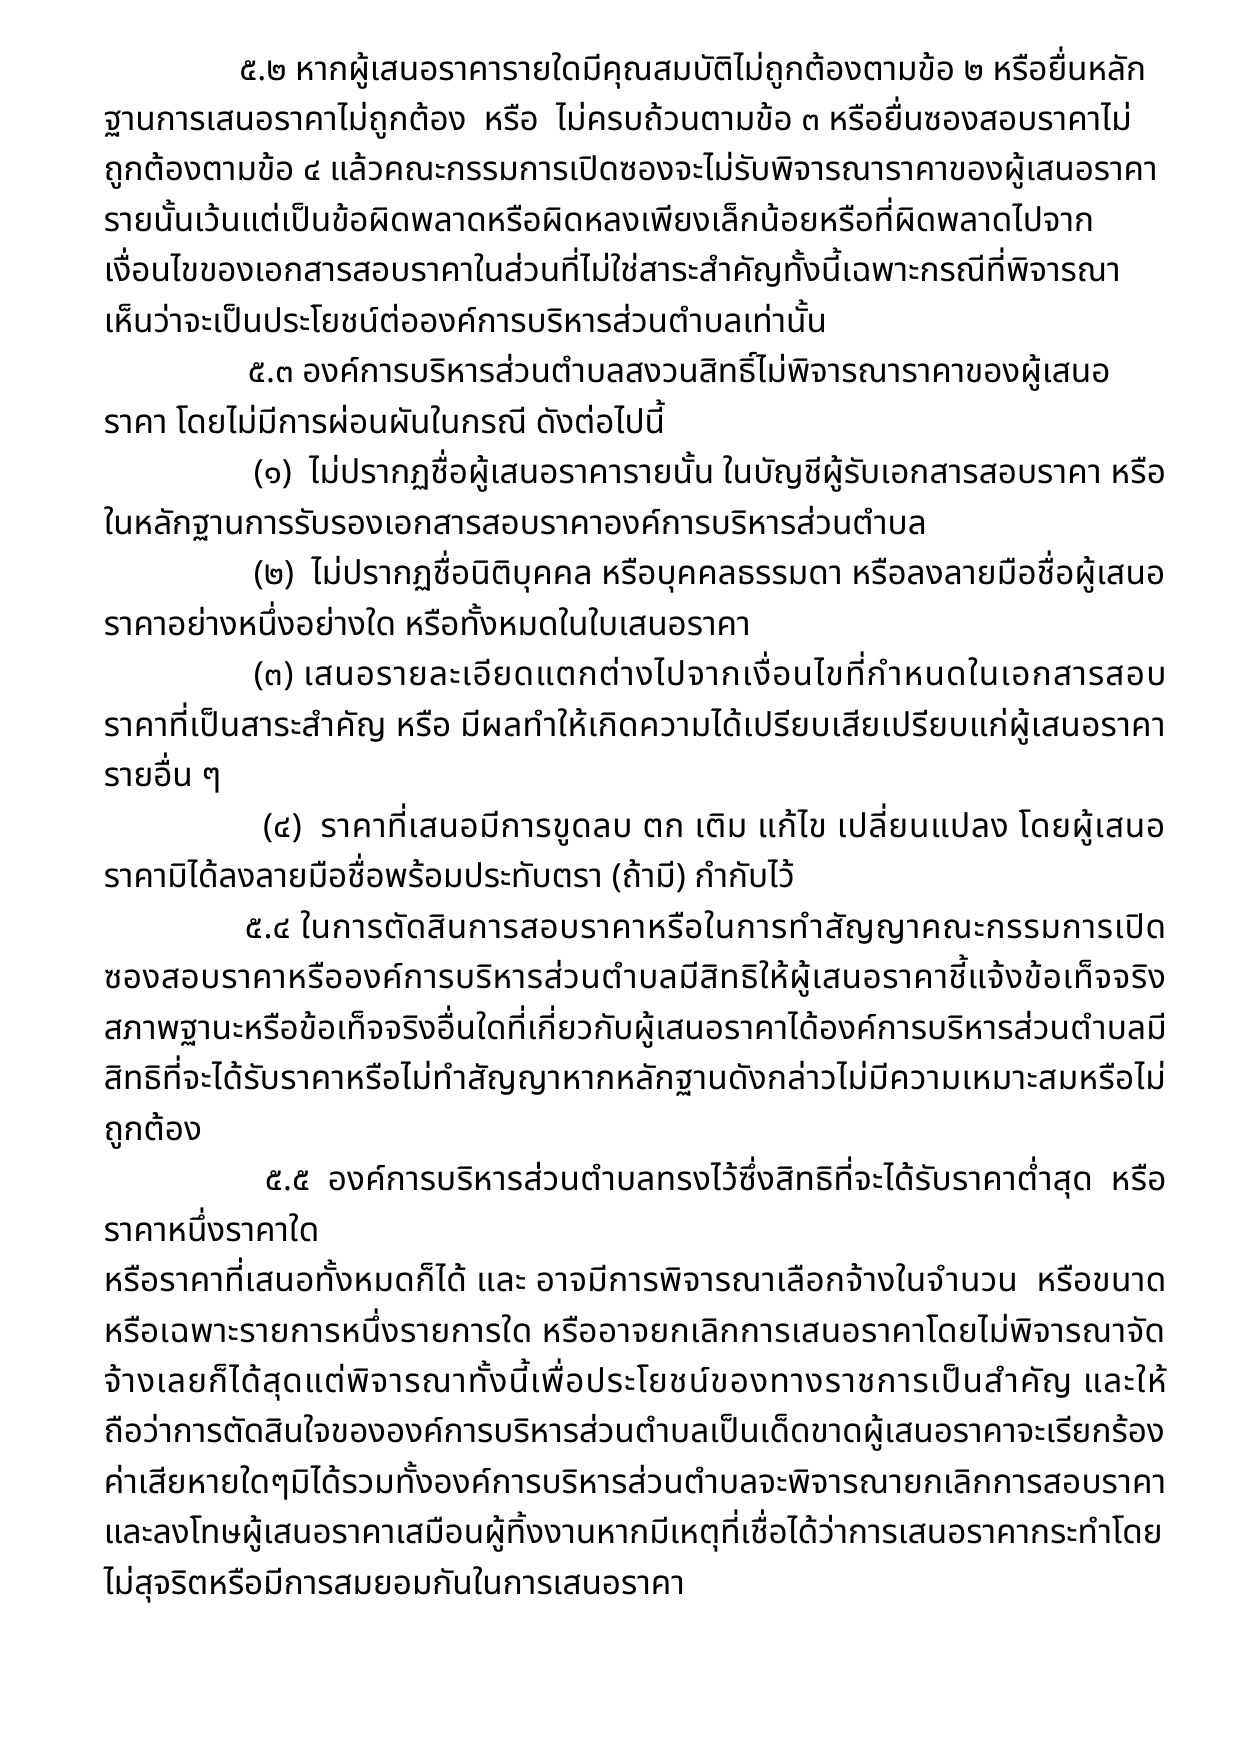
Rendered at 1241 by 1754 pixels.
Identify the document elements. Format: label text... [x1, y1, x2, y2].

text (๒) ไม่ปรากฏชื่อนิติบุคคล หรือบุคคลธรรมดา หรือลงลายมือชื่อผู้เสนอราคาอย่างหนึ่งอย่างใด หรือทั้งหมดในใบเสนอราคา [103, 549, 1167, 650]
text ๕.๔ ในการตัดสินการสอบราคาหรือในการทำสัญญาคณะกรรมการเปิดซองสอบราคาหรือองค์การบริหารส่วนตำบลมีสิทธิให้ผู้เสนอราคาชี้แจ้งข้อเท็จจริงสภาพฐานะหรือข้อเท็จจริงอื่นใดที่เกี่ยวกับผู้เสนอราคาได้องค์การบริหารส่วนตำบลมีสิทธิที่จะได้รับราคาหรือไม่ทำสัญญาหากหลักฐานดังกล่าวไม่มีความเหมาะสมหรือไม่ถูกต้อง [103, 903, 1167, 1155]
text (๔) ราคาที่เสนอมีการขูดลบ ตก เติม แก้ไข เปลี่ยนแปลง โดยผู้เสนอราคามิได้ลงลายมือชื่อพร้อมประทับตรา (ถ้ามี) กำกับไว้ [103, 802, 1167, 903]
text (๓) เสนอรายละเอียดแตกต่างไปจากเงื่อนไขที่กำหนดในเอกสารสอบราคาที่เป็นสาระสำคัญ หรือ มีผลทำให้เกิดความได้เปรียบเสียเปรียบแก่ผู้เสนอราคารายอื่น ๆ [103, 650, 1167, 802]
text ๕.๓ องค์การบริหารส่วนตำบลสงวนสิทธิ์ไม่พิจารณาราคาของผู้เสนอราคา โดยไม่มีการผ่อนผันในกรณี ดังต่อไปนี้ [103, 347, 1167, 448]
text ๕.๒ หากผู้เสนอราคารายใดมีคุณสมบัติไม่ถูกต้องตามข้อ ๒ หรือยื่นหลักฐานการเสนอราคาไม่ถูกต้อง หรือ ไม่ครบถ้วนตามข้อ ๓ หรือยื่นซองสอบราคาไม่ถูกต้องตามข้อ ๔ แล้วคณะกรรมการเปิดซองจะไม่รับพิจารณาราคาของผู้เสนอราคารายนั้นเว้นแต่เป็นข้อผิดพลาดหรือผิดหลงเพียงเล็กน้อยหรือที่ผิดพลาดไปจากเงื่อนไขของเอกสารสอบราคาในส่วนที่ไม่ใช่สาระสำคัญทั้งนี้เฉพาะกรณีที่พิจารณาเห็นว่าจะเป็นประโยชน์ต่อองค์การบริหารส่วนตำบลเท่านั้น [103, 44, 1167, 347]
text หรือราคาที่เสนอทั้งหมดก็ได้ และ อาจมีการพิจารณาเลือกจ้างในจำนวน หรือขนาด หรือเฉพาะรายการหนึ่งรายการใด หรืออาจยกเลิกการเสนอราคาโดยไม่พิจารณาจัดจ้างเลยก็ได้สุดแต่พิจารณาทั้งนี้เพื่อประโยชน์ของทางราชการเป็นสำคัญ และให้ถือว่าการตัดสินใจขององค์การบริหารส่วนตำบลเป็นเด็ดขาดผู้เสนอราคาจะเรียกร้องค่าเสียหายใดๆมิได้รวมทั้งองค์การบริหารส่วนตำบลจะพิจารณายกเลิกการสอบราคาและลงโทษผู้เสนอราคาเสมือนผู้ทิ้งงานหากมีเหตุที่เชื่อได้ว่าการเสนอราคากระทำโดยไม่สุจริตหรือมีการสมยอมกันในการเสนอราคา [103, 1256, 1167, 1609]
text (๑) ไม่ปรากฏชื่อผู้เสนอราคารายนั้น ในบัญชีผู้รับเอกสารสอบราคา หรือ ในหลักฐานการรับรองเอกสารสอบราคาองค์การบริหารส่วนตำบล [103, 448, 1167, 549]
text ๕.๕ องค์การบริหารส่วนตำบลทรงไว้ซึ่งสิทธิที่จะได้รับราคาต่ำสุด หรือราคาหนึ่งราคาใด [103, 1155, 1167, 1256]
